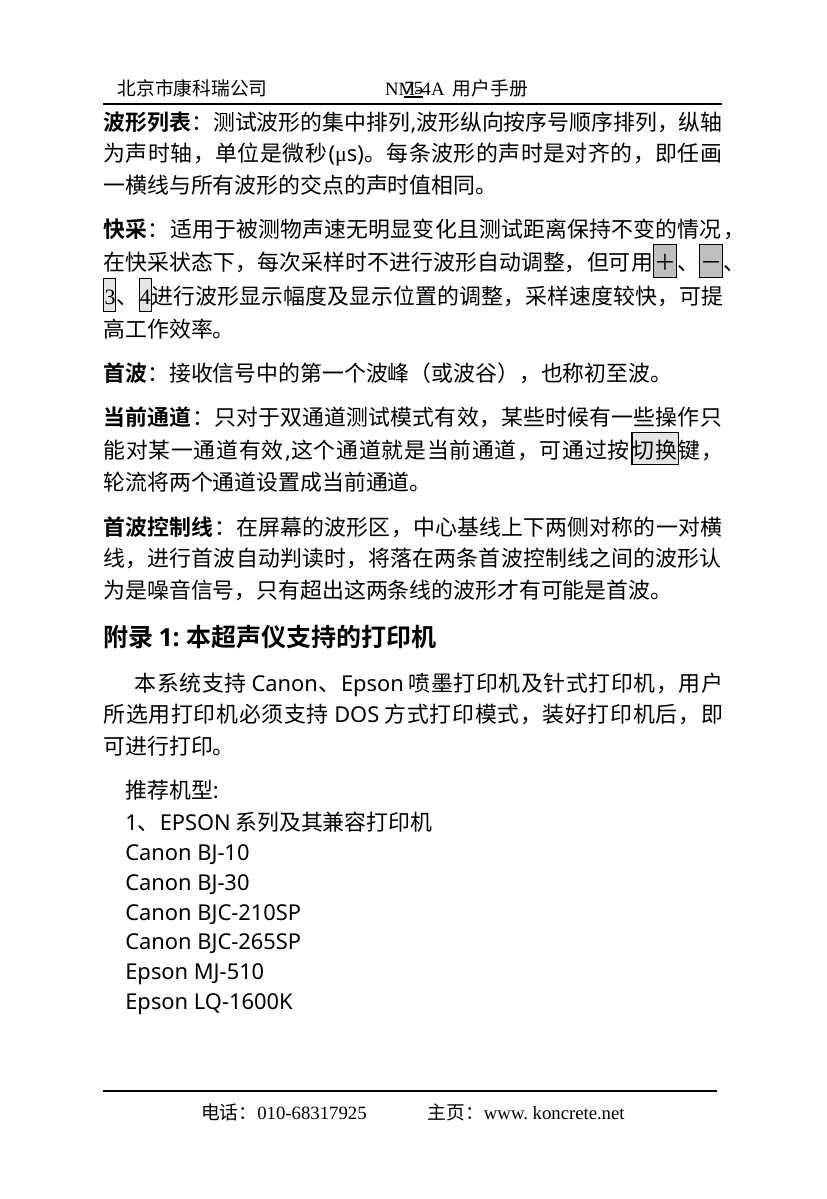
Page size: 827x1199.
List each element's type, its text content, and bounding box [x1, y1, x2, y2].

text 快采：适用于被测物声速无明显变化且测试距离保持不变的情况，在快采状态下，每次采样时不进行波形自动调整，但可用＋、－、、进行波形显示幅度及显示位置的调整，采样速度较快，可提高工作效率。 [103, 212, 723, 343]
text 本系统支持Canon、Epson喷墨打印机及针式打印机，用户所选用打印机必须支持DOS方式打印模式，装好打印机后，即可进行打印。 [103, 666, 723, 761]
text 附录1: 本超声仪支持的打印机 [103, 617, 723, 653]
text 推荐机型: [125, 773, 723, 805]
text 首波：接收信号中的第一个波峰（或波谷），也称初至波。 [103, 356, 723, 387]
text Canon BJC-210SP [125, 897, 723, 926]
text Canon BJC-265SP [125, 926, 723, 956]
text Epson MJ-510 [125, 956, 723, 986]
text Epson LQ-1600K [125, 986, 723, 1016]
text 波形列表：测试波形的集中排列,波形纵向按序号顺序排列，纵轴为声时轴，单位是微秒(μs)。每条波形的声时是对齐的，即任画一横线与所有波形的交点的声时值相同。 [103, 105, 723, 200]
text 首波控制线：在屏幕的波形区，中心基线上下两侧对称的一对横线，进行首波自动判读时，将落在两条首波控制线之间的波形认为是噪音信号，只有超出这两条线的波形才有可能是首波。 [103, 509, 723, 604]
text 1、EPSON系列及其兼容打印机 [125, 805, 723, 837]
text Canon BJ-30 [125, 867, 723, 897]
text Canon BJ-10 [125, 837, 723, 867]
text 当前通道：只对于双通道测试模式有效，某些时候有一些操作只能对某一通道有效,这个通道就是当前通道，可通过按切换键，轮流将两个通道设置成当前通道。 [103, 400, 723, 497]
